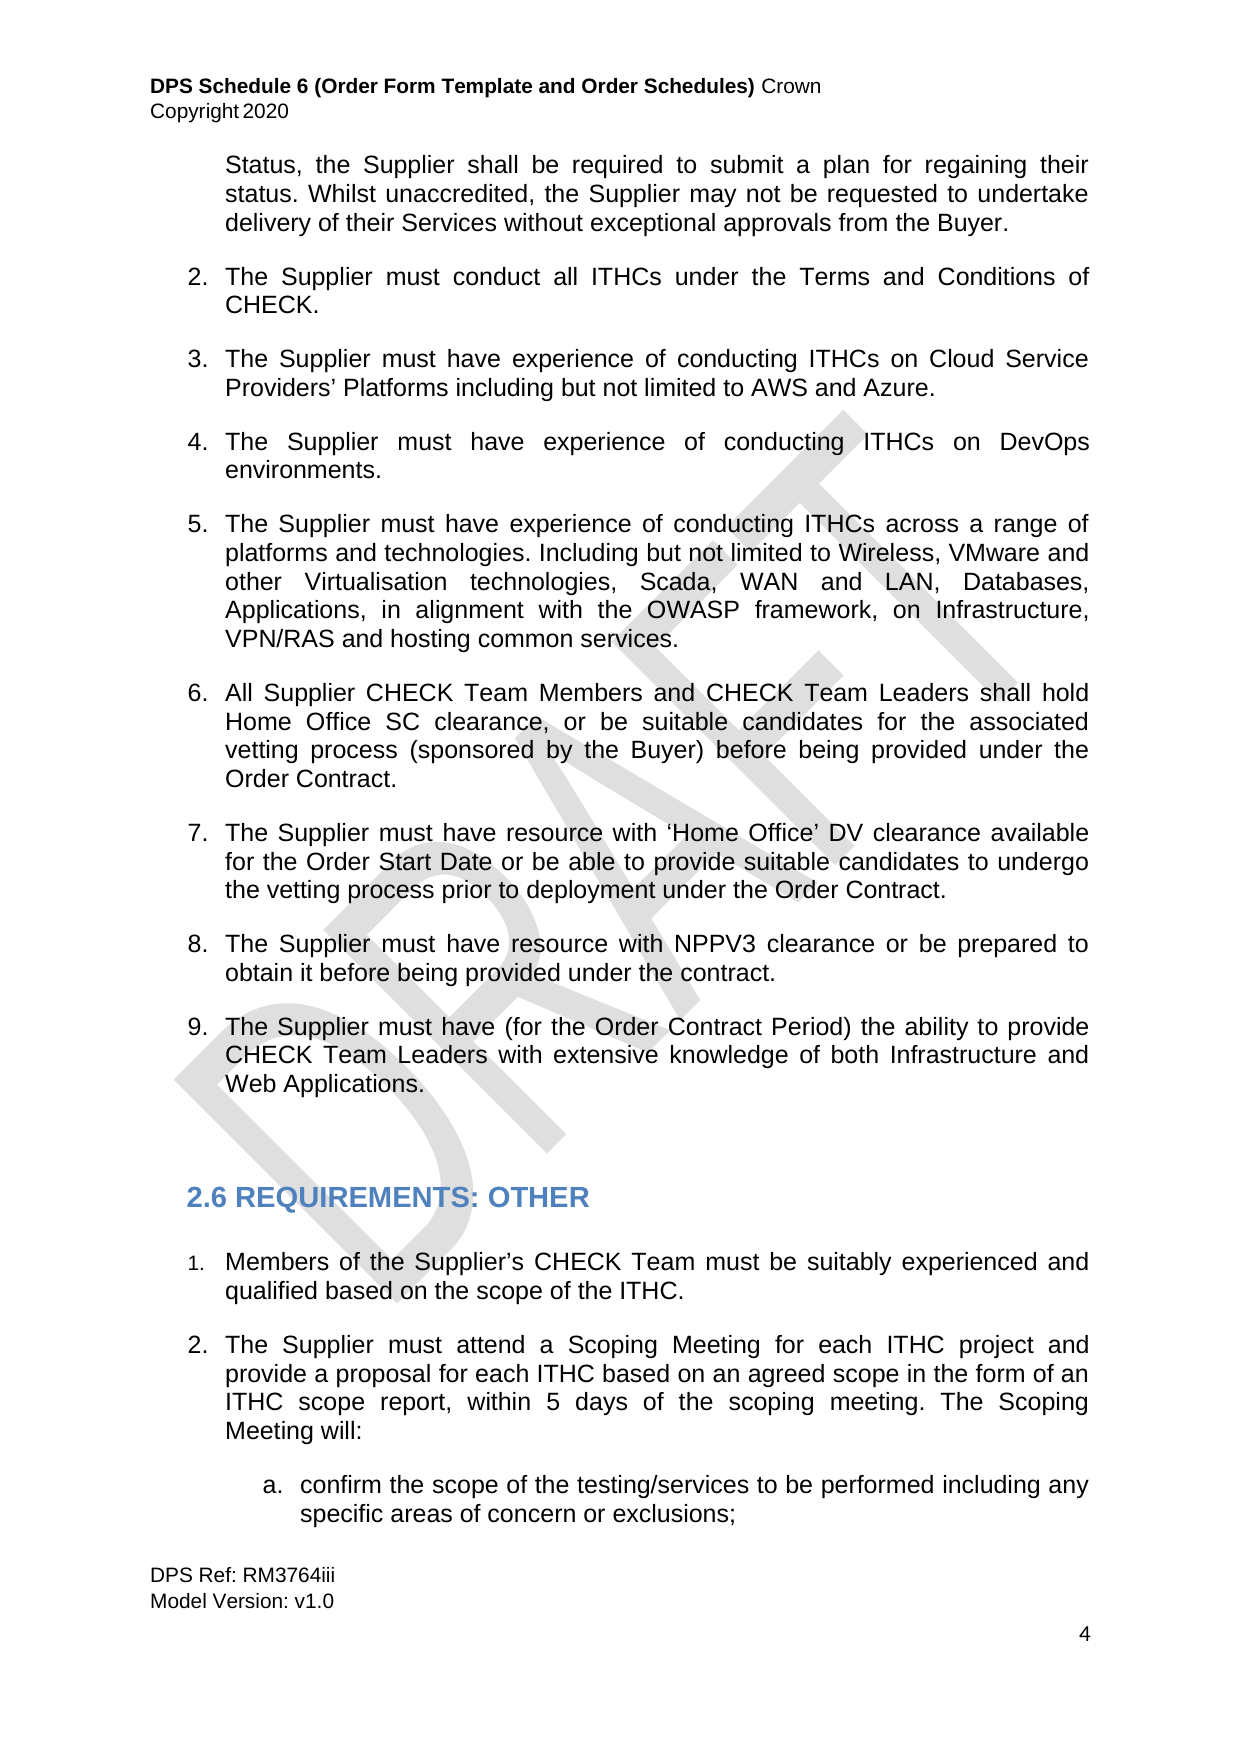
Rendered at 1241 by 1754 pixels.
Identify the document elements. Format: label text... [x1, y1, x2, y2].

list The Supplier must have experience of conducting ITHCs on DevOps environments. [187, 427, 1091, 484]
list confirm the scope of the testing/services to be performed including any specific areas of concern or exclusions; [262, 1470, 1091, 1527]
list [187, 151, 1091, 237]
list All Supplier CHECK Team Members and CHECK Team Leaders shall hold Home Office SC clearance, or be suitable candidates for the associated vetting process (sponsored by the Buyer) before being provided under the Order Contract. [187, 678, 1091, 793]
list The Supplier must have experience of conducting ITHCs on Cloud Service Providers’ Platforms including but not limited to AWS and Azure. [187, 344, 1091, 402]
list The Supplier must conduct all ITHCs under the Terms and Conditions of CHECK. [187, 262, 1091, 319]
list The Supplier must have resource with ‘Home Office’ DV clearance available for the Order Start Date or be able to provide suitable candidates to undergo the vetting process prior to deployment under the Order Contract. [187, 818, 1091, 904]
list The Supplier must have (for the Order Contract Period) the ability to provide CHECK Team Leaders with extensive knowledge of both Infrastructure and Web Applications. [187, 1012, 1091, 1098]
list The Supplier must have resource with NPPV3 clearance or be prepared to obtain it before being provided under the contract. [187, 929, 1091, 987]
text 2.6 REQUIREMENTS: OTHER [186, 1180, 1091, 1214]
list The Supplier must have experience of conducting ITHCs across a range of platforms and technologies. Including but not limited to Wireless, VMware and other Virtualisation technologies, Scada, WAN and LAN, Databases, Applications, in alignment with the OWASP framework, on Infrastructure, VPN/RAS and hosting common services. [187, 509, 1091, 653]
list Members of the Supplier’s CHECK Team must be suitably experienced and qualified based on the scope of the ITHC. [187, 1247, 1091, 1305]
list The Supplier must attend a Scoping Meeting for each ITHC project and provide a proposal for each ITHC based on an agreed scope in the form of an ITHC scope report, within 5 days of the scoping meeting. The Scoping Meeting will: [187, 1330, 1091, 1445]
